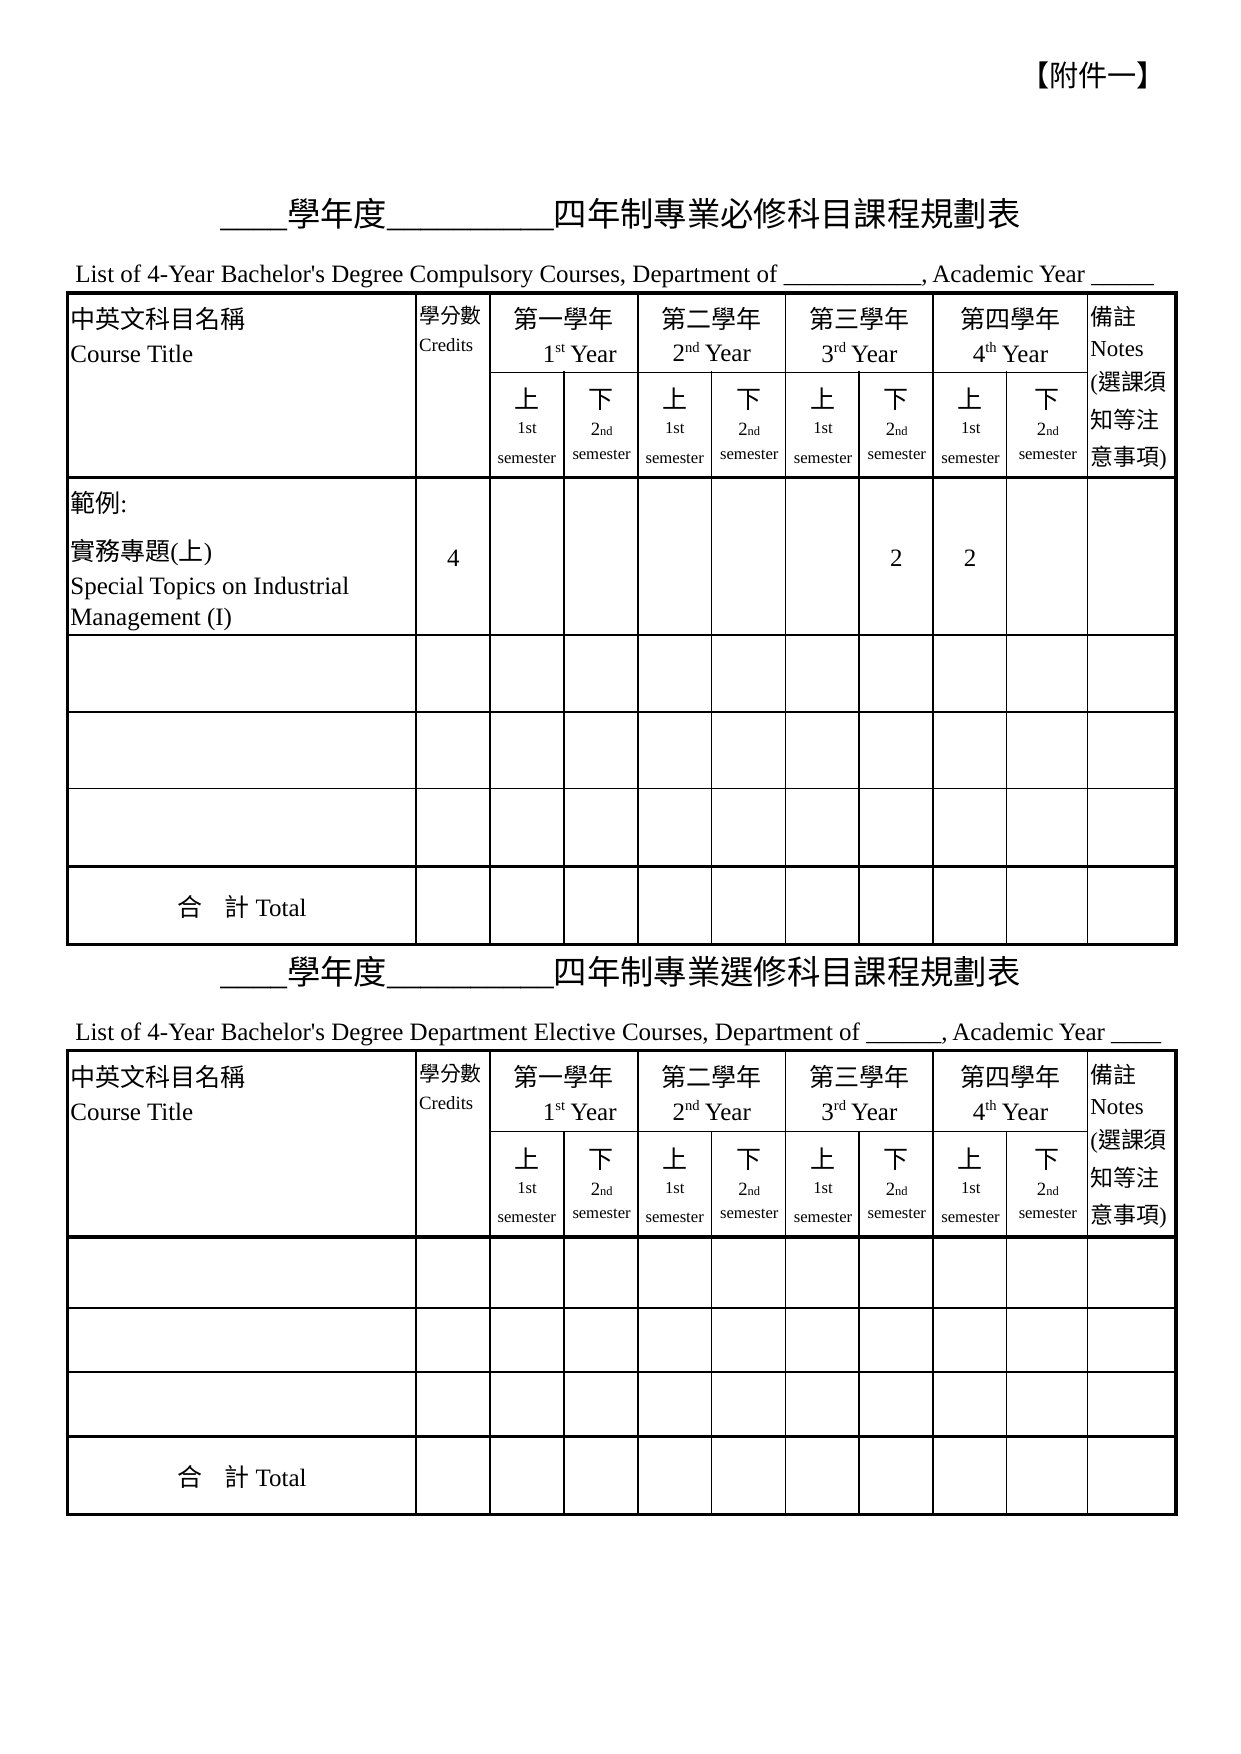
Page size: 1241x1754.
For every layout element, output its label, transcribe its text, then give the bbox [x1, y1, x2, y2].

table_cell [712, 1239, 785, 1307]
table_cell [934, 868, 1006, 943]
table_cell 上 1st semester [786, 373, 858, 476]
table_header 第四學年 4th Year [934, 295, 1087, 371]
table_cell 上 1st semester [786, 1132, 858, 1235]
table_cell 上 1st semester [639, 373, 711, 476]
table_cell [69, 713, 415, 788]
table_cell 合 計 Total [69, 1438, 415, 1513]
table_header 第三學年 3rd Year [786, 1052, 932, 1131]
table_cell [565, 1309, 637, 1371]
table_cell [712, 1309, 785, 1371]
table_header 第三學年 3rd Year [786, 295, 932, 371]
table_cell [491, 1239, 563, 1307]
table_cell [69, 1309, 415, 1371]
table_header 中英文科目名稱 Course Title [69, 1052, 415, 1235]
table_cell [417, 868, 489, 943]
table_cell [1088, 868, 1174, 943]
table_cell [860, 636, 932, 711]
table_cell 下 2nd semester [1007, 1132, 1087, 1235]
table_cell [934, 636, 1006, 711]
table_cell [417, 1309, 489, 1371]
table_cell [934, 1309, 1006, 1371]
table_cell 下 2nd semester [1007, 373, 1087, 476]
table_cell [1007, 868, 1087, 943]
table_header 第二學年 2nd Year [639, 295, 785, 371]
table_cell [565, 868, 637, 943]
table_cell [1088, 1309, 1174, 1371]
table_cell [639, 713, 711, 788]
table_cell [565, 636, 637, 711]
table_header 第一學年 1st Year [491, 1052, 637, 1131]
table_cell [639, 1438, 711, 1513]
table_cell [786, 636, 858, 711]
table_cell [786, 713, 858, 788]
table_cell [639, 1373, 711, 1435]
table_cell [1088, 479, 1174, 634]
table_cell [786, 789, 858, 865]
table_cell [786, 1373, 858, 1435]
table_cell [491, 1373, 563, 1435]
table_cell [712, 789, 785, 865]
table_header 學分數 Credits [417, 295, 489, 476]
table_cell 合 計 Total [69, 868, 415, 943]
table_cell [639, 868, 711, 943]
table_cell 上 1st semester [934, 1132, 1006, 1235]
table_cell [69, 1373, 415, 1435]
table_cell [934, 713, 1006, 788]
table_cell [860, 1438, 932, 1513]
table_cell [860, 1309, 932, 1371]
subtitle ____學年度__________四年制專業選修科目課程規劃表 [76, 946, 1164, 994]
table_header 第四學年 4th Year [934, 1052, 1087, 1131]
table_header 中英文科目名稱 Course Title [69, 295, 415, 476]
table_cell [69, 789, 415, 865]
table_cell [491, 1309, 563, 1371]
table_cell [712, 479, 785, 634]
table_cell [417, 1373, 489, 1435]
table_cell 2 [934, 479, 1006, 634]
table_cell 下 2nd semester [712, 373, 785, 476]
table_header 備註 Notes (選課須知等注 意事項) [1088, 295, 1174, 476]
table_cell [860, 789, 932, 865]
table_cell [491, 479, 563, 634]
table_cell [1007, 713, 1087, 788]
table_header 學分數 Credits [417, 1052, 489, 1235]
table_cell 上 1st semester [491, 1132, 563, 1235]
subtitle ____學年度__________四年制專業必修科目課程規劃表 [76, 188, 1164, 236]
text List of 4-Year Bachelor's Degree Department Elective Courses, Department of ______, Academic Year ____ [75, 1017, 1164, 1046]
table_cell [786, 1239, 858, 1307]
table_cell [639, 1309, 711, 1371]
table_cell [639, 636, 711, 711]
table_header 備註 Notes (選課須知等注 意事項) [1088, 1052, 1174, 1235]
table_cell [712, 636, 785, 711]
table_cell 上 1st semester [934, 373, 1006, 476]
table_cell [565, 1239, 637, 1307]
table_cell [69, 1239, 415, 1307]
table_cell 下 2nd semester [712, 1132, 785, 1235]
table_cell [934, 1438, 1006, 1513]
table_cell [1088, 713, 1174, 788]
table_cell [565, 1438, 637, 1513]
table_cell [1007, 1373, 1087, 1435]
table_cell [417, 1438, 489, 1513]
table_cell 上 1st semester [639, 1132, 711, 1235]
table_cell [1088, 1438, 1174, 1513]
table_cell [860, 1373, 932, 1435]
table_cell [491, 636, 563, 711]
table_cell 範例: 實務專題(上) Special Topics on Industrial Management (I) [69, 479, 415, 634]
table_cell [934, 1373, 1006, 1435]
table_cell [639, 1239, 711, 1307]
table_cell 4 [417, 479, 489, 634]
table_cell [1007, 1438, 1087, 1513]
table_cell [860, 1239, 932, 1307]
table_cell [786, 868, 858, 943]
table_cell [69, 636, 415, 711]
table_cell 2 [860, 479, 932, 634]
table_cell [712, 868, 785, 943]
table_cell 下 2nd semester [565, 1132, 637, 1235]
table_cell [1007, 789, 1087, 865]
table_cell 下 2nd semester [860, 1132, 932, 1235]
table_cell [860, 713, 932, 788]
table_cell [934, 789, 1006, 865]
table_cell [417, 713, 489, 788]
table_cell [1088, 1239, 1174, 1307]
table_cell [712, 1373, 785, 1435]
table_cell [860, 868, 932, 943]
table_cell [491, 1438, 563, 1513]
table_header 第二學年 2nd Year [639, 1052, 785, 1131]
table_header 第一學年 1st Year [491, 295, 637, 371]
table_cell 上 1st semester [491, 373, 563, 476]
table_cell [491, 713, 563, 788]
table_cell [565, 1373, 637, 1435]
table_cell [417, 1239, 489, 1307]
table_cell 下 2nd semester [860, 373, 932, 476]
table_cell [1088, 789, 1174, 865]
table_cell [565, 789, 637, 865]
table_cell [565, 713, 637, 788]
table_cell [1007, 1239, 1087, 1307]
table_cell [1007, 1309, 1087, 1371]
table_cell [491, 789, 563, 865]
table_cell [1007, 479, 1087, 634]
table_cell [491, 868, 563, 943]
table_cell [639, 479, 711, 634]
table_cell [712, 1438, 785, 1513]
table_cell [1007, 636, 1087, 711]
text List of 4-Year Bachelor's Degree Compulsory Courses, Department of ___________, Academic Year _____ [75, 259, 1164, 288]
table_cell [934, 1239, 1006, 1307]
table_cell [786, 479, 858, 634]
table_cell 下 2nd semester [565, 373, 637, 476]
table_cell [1088, 636, 1174, 711]
table_cell [712, 713, 785, 788]
table_cell [786, 1438, 858, 1513]
table_cell [417, 789, 489, 865]
table_cell [1088, 1373, 1174, 1435]
table_cell [565, 479, 637, 634]
table_cell [417, 636, 489, 711]
table_cell [786, 1309, 858, 1371]
table_cell [639, 789, 711, 865]
